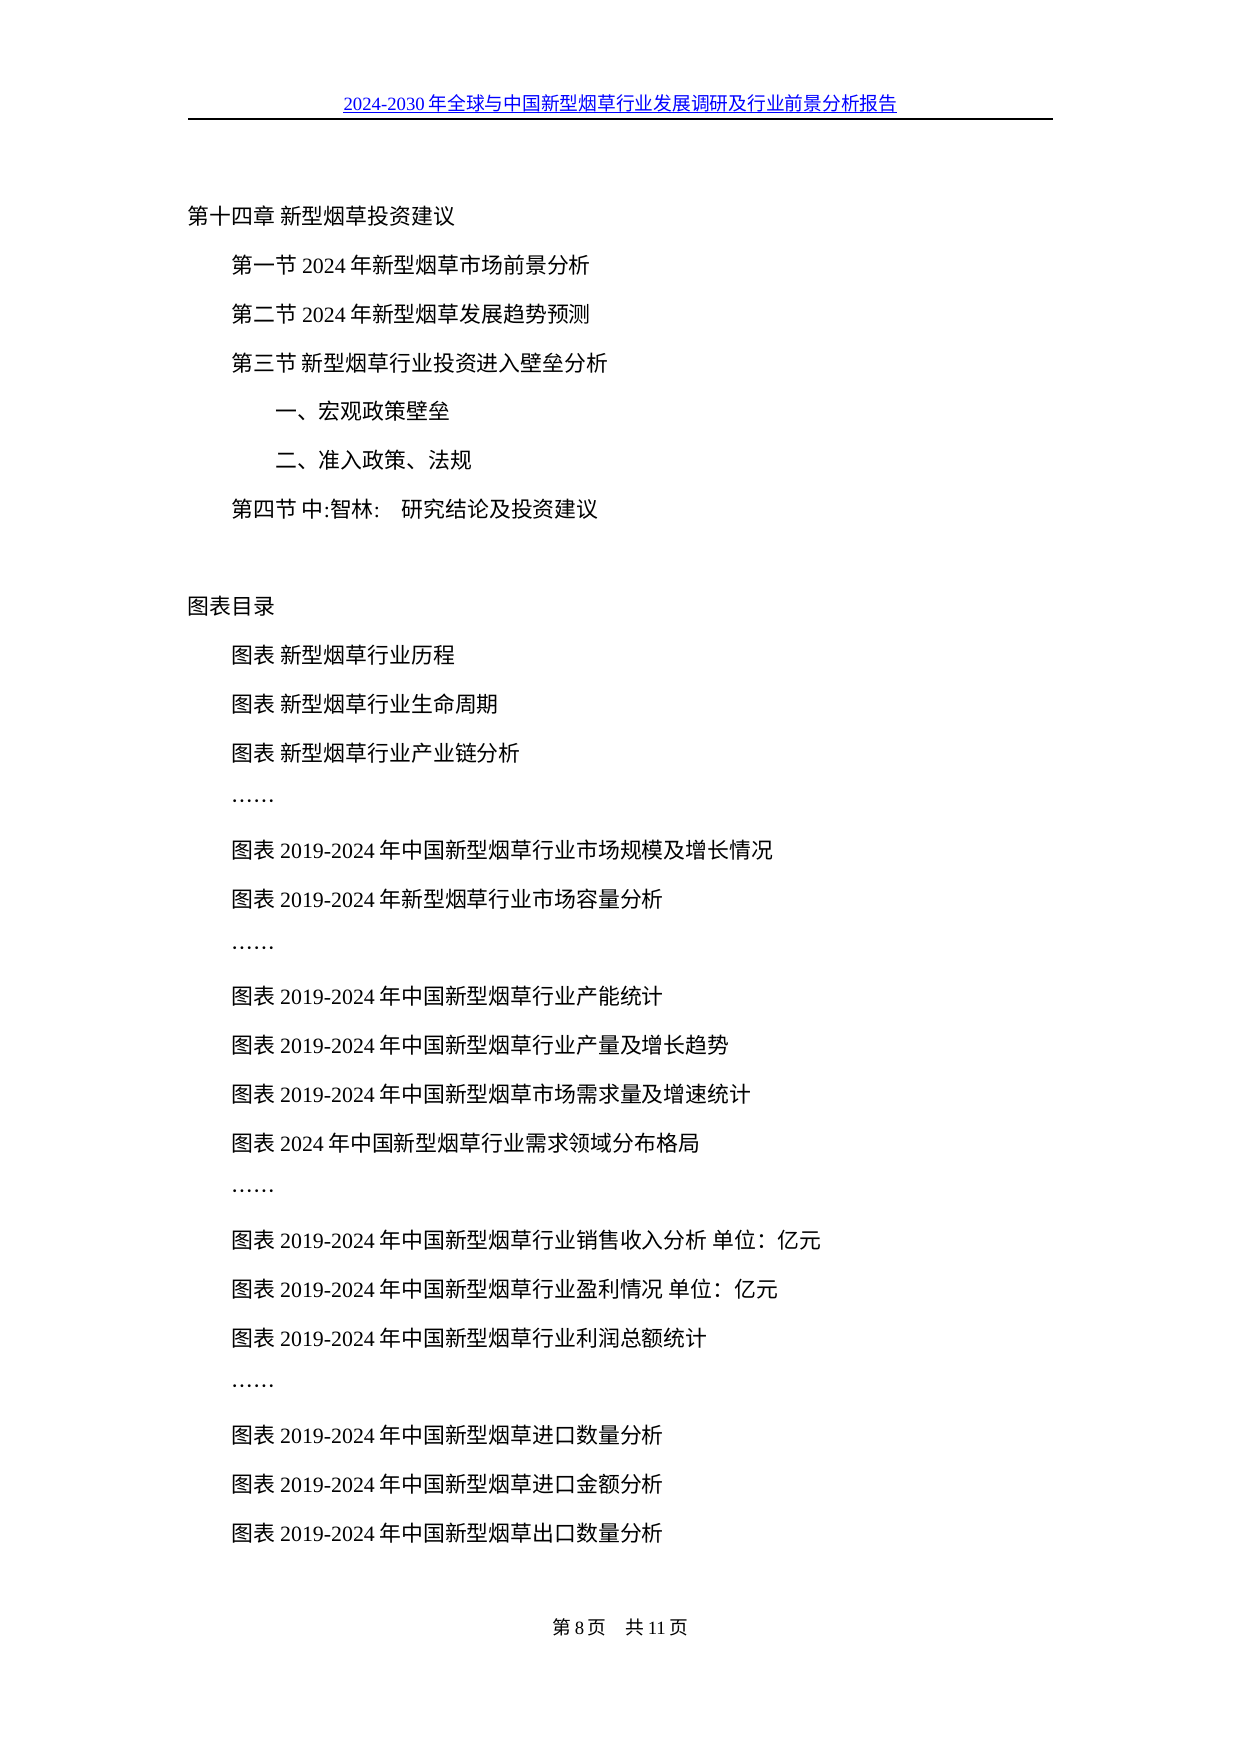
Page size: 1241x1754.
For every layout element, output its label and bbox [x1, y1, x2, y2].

text [187, 150, 1053, 1548]
